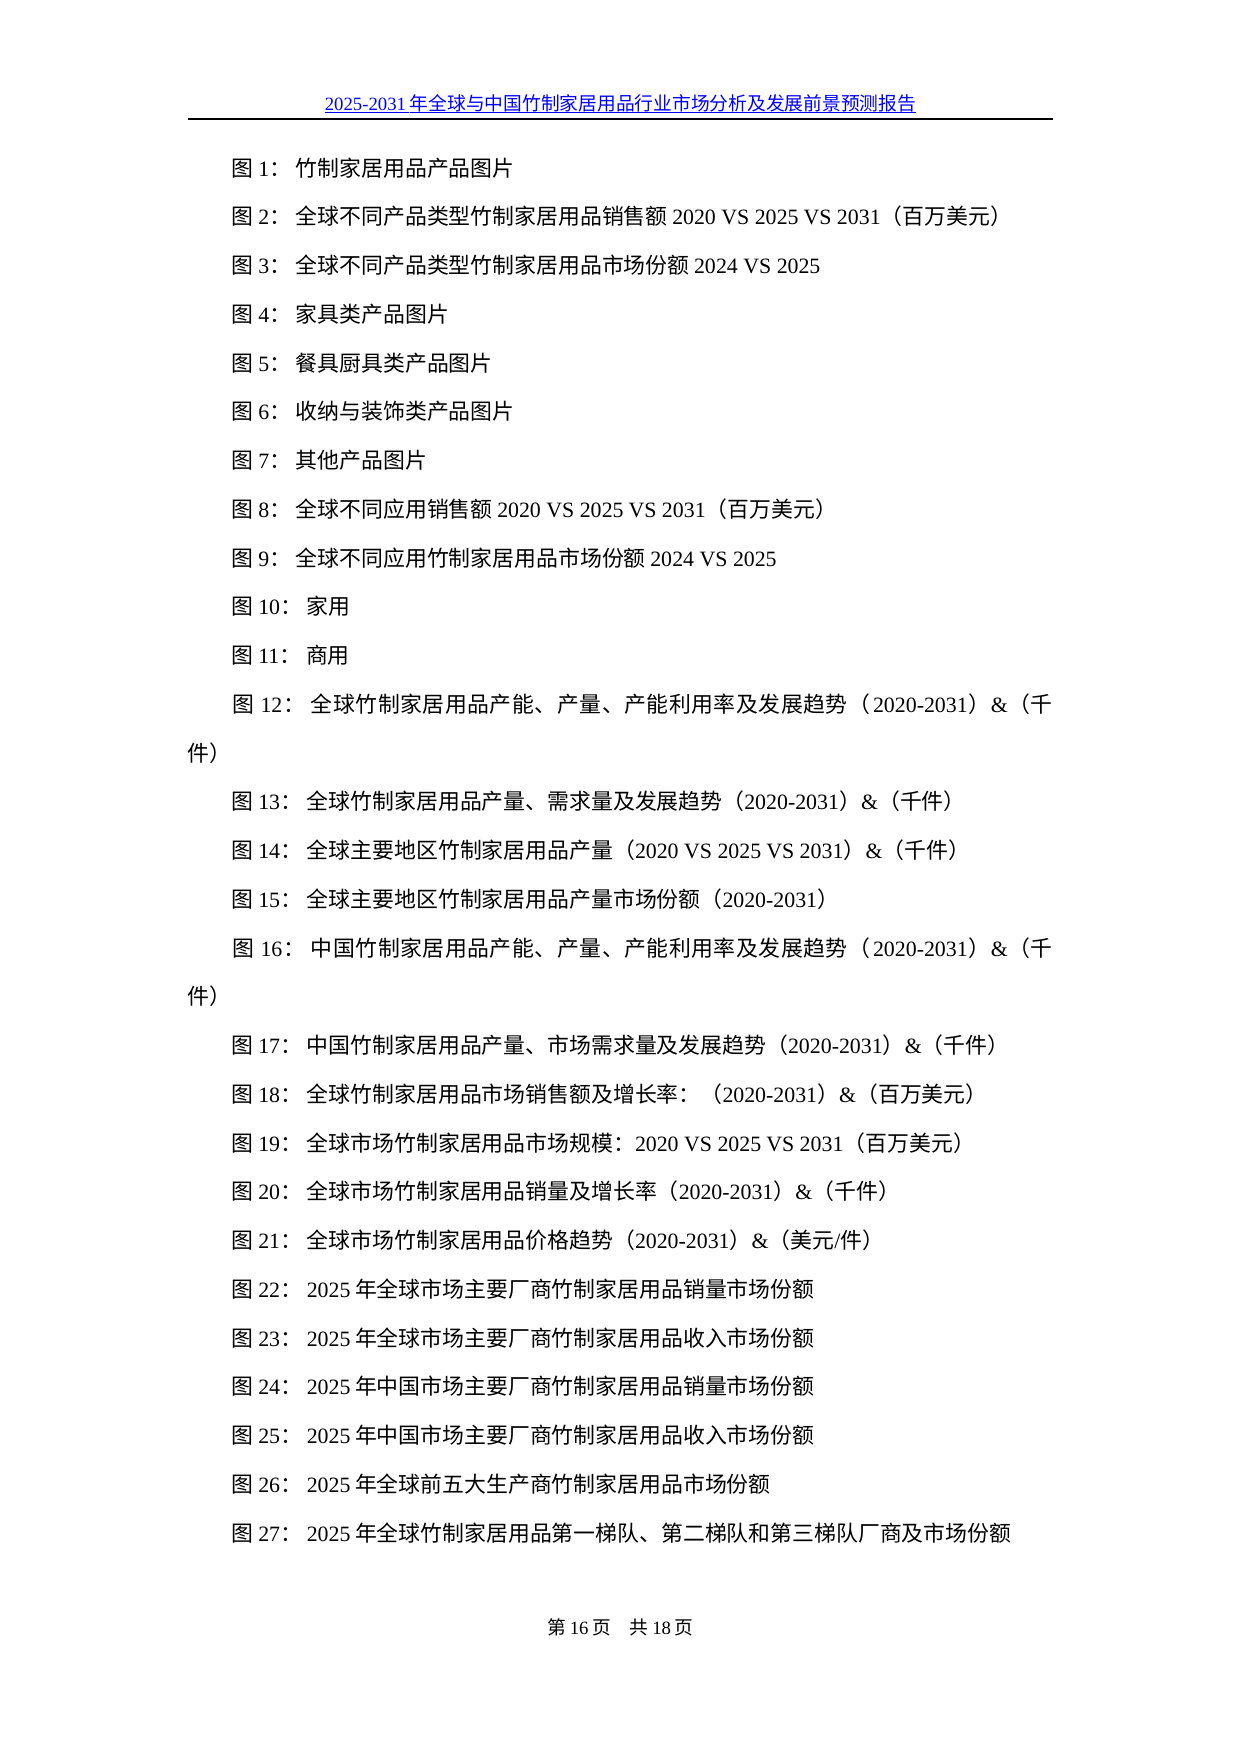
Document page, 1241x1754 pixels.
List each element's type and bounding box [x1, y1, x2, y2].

text [187, 150, 1053, 1548]
